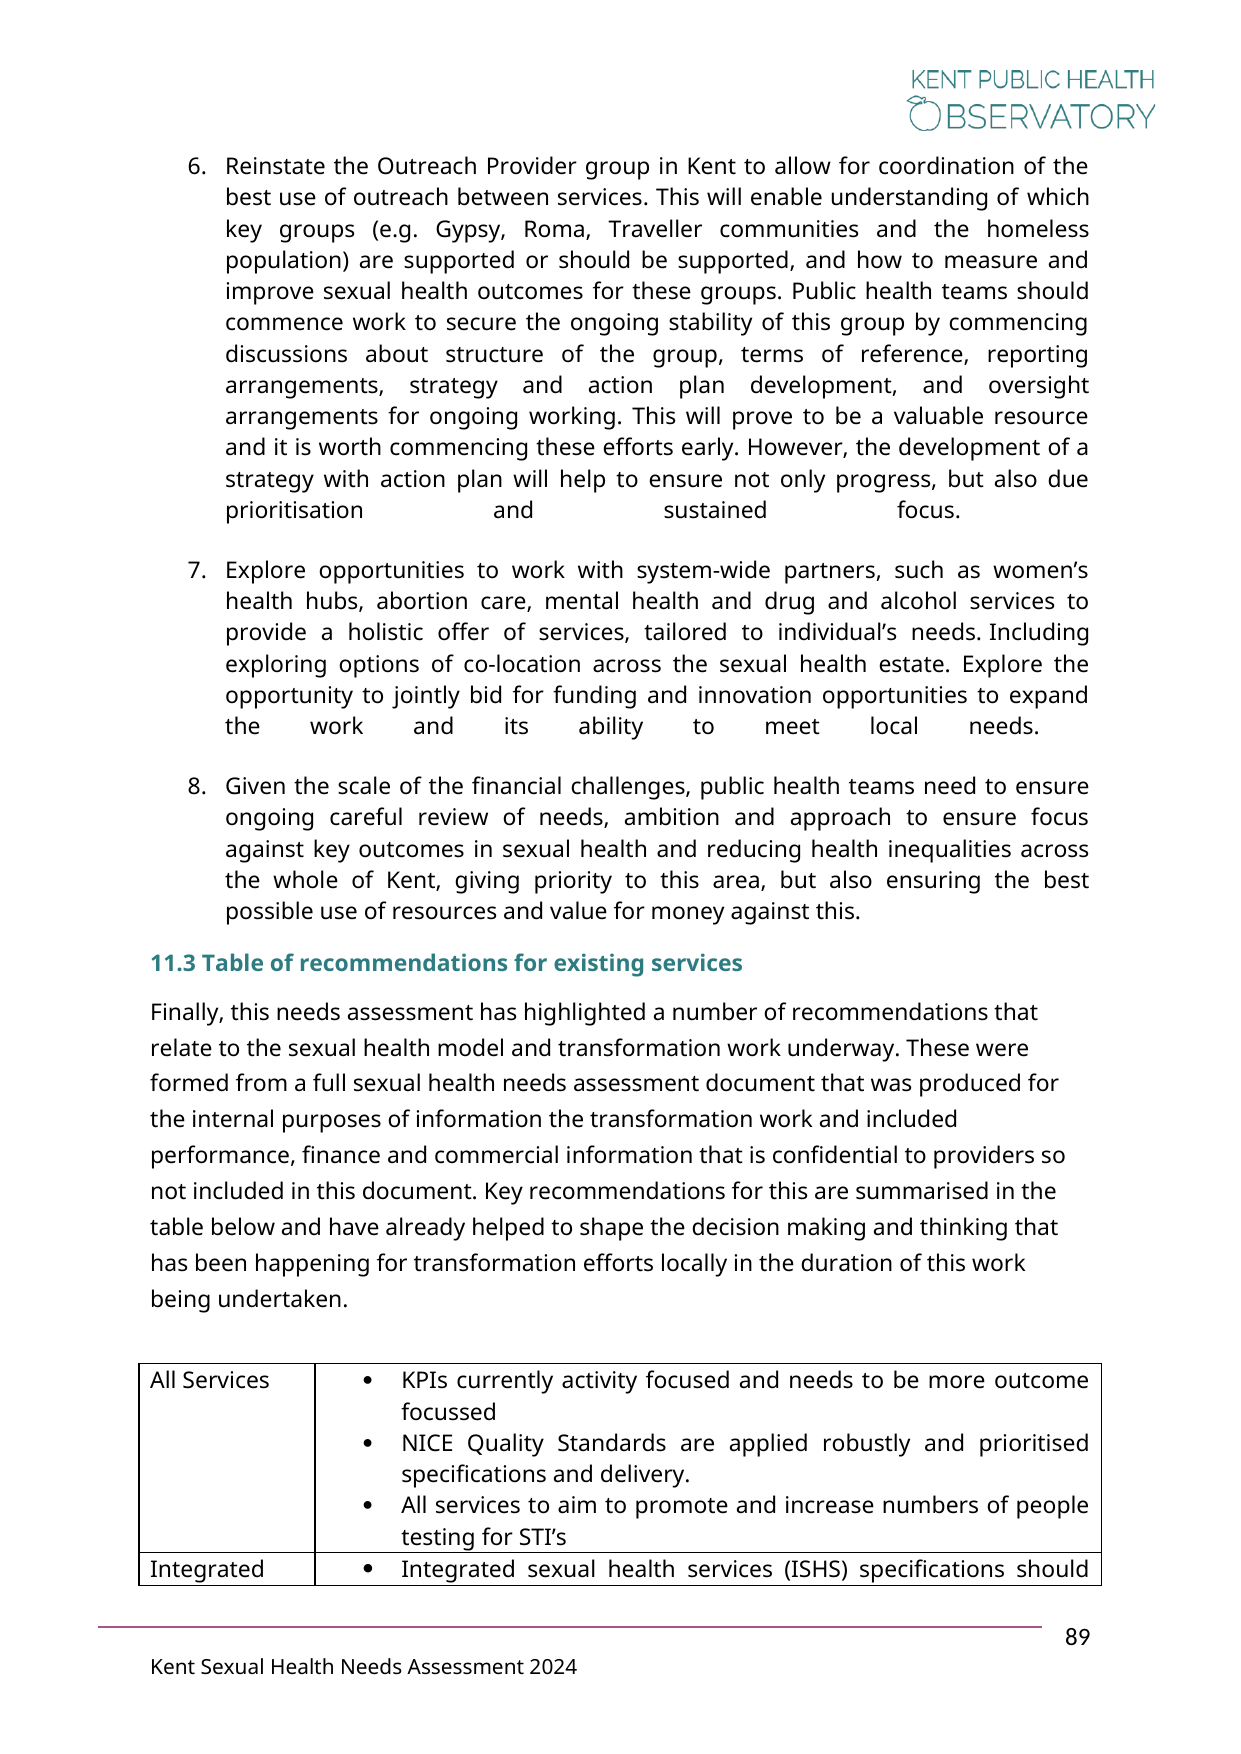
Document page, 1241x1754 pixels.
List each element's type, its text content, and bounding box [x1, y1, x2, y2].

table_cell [140, 1553, 314, 1584]
subtitle 11.3 Table of recommendations for existing services [150, 947, 1090, 978]
text Finally, this needs assessment has highlighted a number of recommendations that relate to the sexual health model and transformation work underway. These were formed from a full sexual health needs assessment document that was produced for the internal purposes of information the transformation work and included performance, finance and commercial information that is confidential to providers so not included in this document. Key recommendations for this are summarised in the table below and have already helped to shape the decision making and thinking that has been happening for transformation efforts locally in the duration of this work being undertaken. [150, 996, 1090, 1314]
table_header All Services [140, 1364, 314, 1552]
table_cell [316, 1553, 1101, 1584]
list Explore opportunities to work with system-wide partners, such as women’s health hubs, abortion care, mental health and drug and alcohol services to provide a holistic offer of services, tailored to individual’s needs. Including exploring options of co-location across the sexual health estate. Explore the opportunity to jointly bid for funding and innovation opportunities to expand the work and its ability to meet local needs. [187, 554, 1090, 770]
list Reinstate the Outreach Provider group in Kent to allow for coordination of the best use of outreach between services. This will enable understanding of which key groups (e.g. Gypsy, Roma, Traveller communities and the homeless population) are supported or should be supported, and how to measure and improve sexual health outcomes for these groups. Public health teams should commence work to secure the ongoing stability of this group by commencing discussions about structure of the group, terms of reference, reporting arrangements, strategy and action plan development, and oversight arrangements for ongoing working. This will prove to be a valuable resource and it is worth commencing these efforts early. However, the development of a strategy with action plan will help to ensure not only progress, but also due prioritisation and sustained focus. [187, 150, 1090, 554]
list Given the scale of the financial challenges, public health teams need to ensure ongoing careful review of needs, ambition and approach to ensure focus against key outcomes in sexual health and reducing health inequalities across the whole of Kent, giving priority to this area, but also ensuring the best possible use of resources and value for money against this. [187, 770, 1090, 926]
table_header KPIs currently activity focused and needs to be more outcome focussed NICE Quality Standards are applied robustly and prioritised specifications and delivery. All services to aim to promote and increase numbers of people testing for STI’s [316, 1364, 1101, 1552]
picture [906, 70, 1155, 131]
